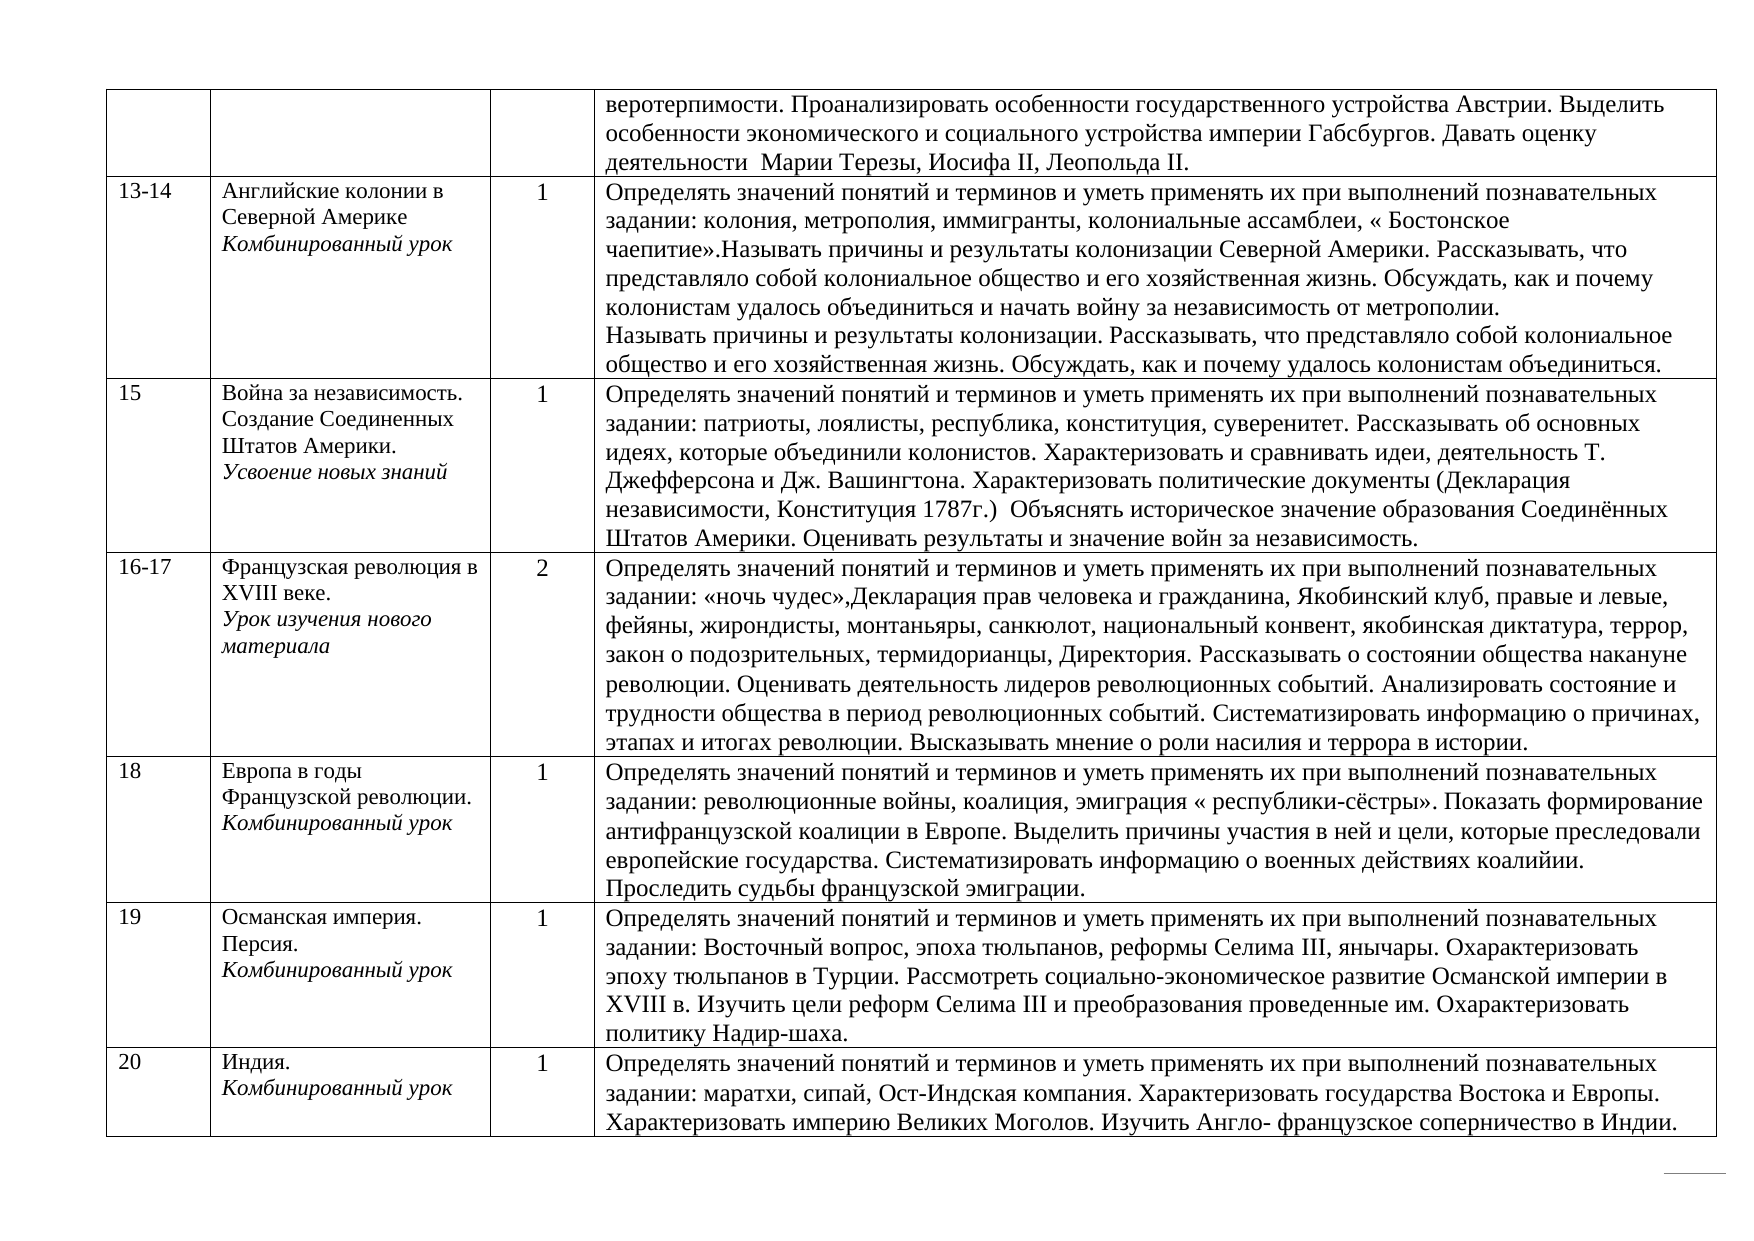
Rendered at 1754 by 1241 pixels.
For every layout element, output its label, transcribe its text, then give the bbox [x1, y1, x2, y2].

table_cell 1 [491, 90, 594, 176]
table_cell 1 [491, 903, 594, 1047]
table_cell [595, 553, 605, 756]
table_cell 15 [107, 379, 210, 552]
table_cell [211, 90, 490, 176]
table_cell 1 [491, 177, 594, 378]
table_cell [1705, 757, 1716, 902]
table_cell 18 [107, 757, 210, 902]
table_cell Война за независимость. Создание Соединенных Штатов Америки. Усвоение новых знаний [211, 379, 490, 552]
table_cell 13-14 [107, 177, 210, 378]
table_cell Английские колонии в Северной Америке Комбинированный урок [211, 177, 490, 378]
table_cell 1 [491, 379, 594, 552]
table_cell Французская революция в XVIII веке. Урок изучения нового материала [211, 553, 490, 756]
table_cell 16-17 [107, 553, 210, 756]
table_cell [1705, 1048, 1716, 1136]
table_cell 19 [107, 903, 210, 1047]
table_cell 20 [107, 1048, 210, 1136]
table_cell 2 [491, 553, 594, 756]
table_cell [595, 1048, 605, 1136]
table_cell Европа в годы Французской революции. Комбинированный урок [211, 757, 490, 902]
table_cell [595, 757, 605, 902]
table_cell 12 [107, 90, 210, 176]
table_cell Определять значений понятий и терминов и уметь применять их при выполнений познавательных задании: патриоты, лоялисты, республика, конституция, суверенитет. Рассказывать об основных идеях, которые объединили колонистов. Характеризовать и сравнивать идеи, деятельность Т. Джефферсона и Дж. Вашингтона. Характеризовать политические документы (Декларация независимости, Конституция 1787г.) Объяснять историческое значение образования Соединённых Штатов Америки. Оценивать результаты и значение войн за независимость. [595, 379, 1716, 552]
table_cell Османская империя. Персия. Комбинированный урок [211, 903, 490, 1047]
table_cell 1 [491, 757, 594, 902]
table_cell Определять значений понятий и терминов и уметь применять их при выполнений познавательных задании: Восточный вопрос, эпоха тюльпанов, реформы Селима III, янычары. Охарактеризовать эпоху тюльпанов в Турции. Рассмотреть социально-экономическое развитие Османской империи в XVIII в. Изучить цели реформ Селима III и преобразования проведенные им. Охарактеризовать политику Надир-шаха. [595, 903, 1716, 1047]
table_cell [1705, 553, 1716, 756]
table_cell Определять значений понятий и терминов и уметь применять их при выполнений познавательных задании: колония, метрополия, иммигранты, колониальные ассамблеи, « Бостонское чаепитие».Называть причины и результаты колонизации Северной Америки. Рассказывать, что представляло собой колониальное общество и его хозяйственная жизнь. Обсуждать, как и почему колонистам удалось объединиться и начать войну за независимость от метрополии. Называть причины и результаты колонизации. Рассказывать, что представляло собой колониальное общество и его хозяйственная жизнь. Обсуждать, как и почему удалось колонистам объединиться. [595, 177, 1716, 378]
table_cell 1 [491, 1048, 594, 1136]
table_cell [211, 1048, 490, 1136]
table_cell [595, 90, 1716, 176]
